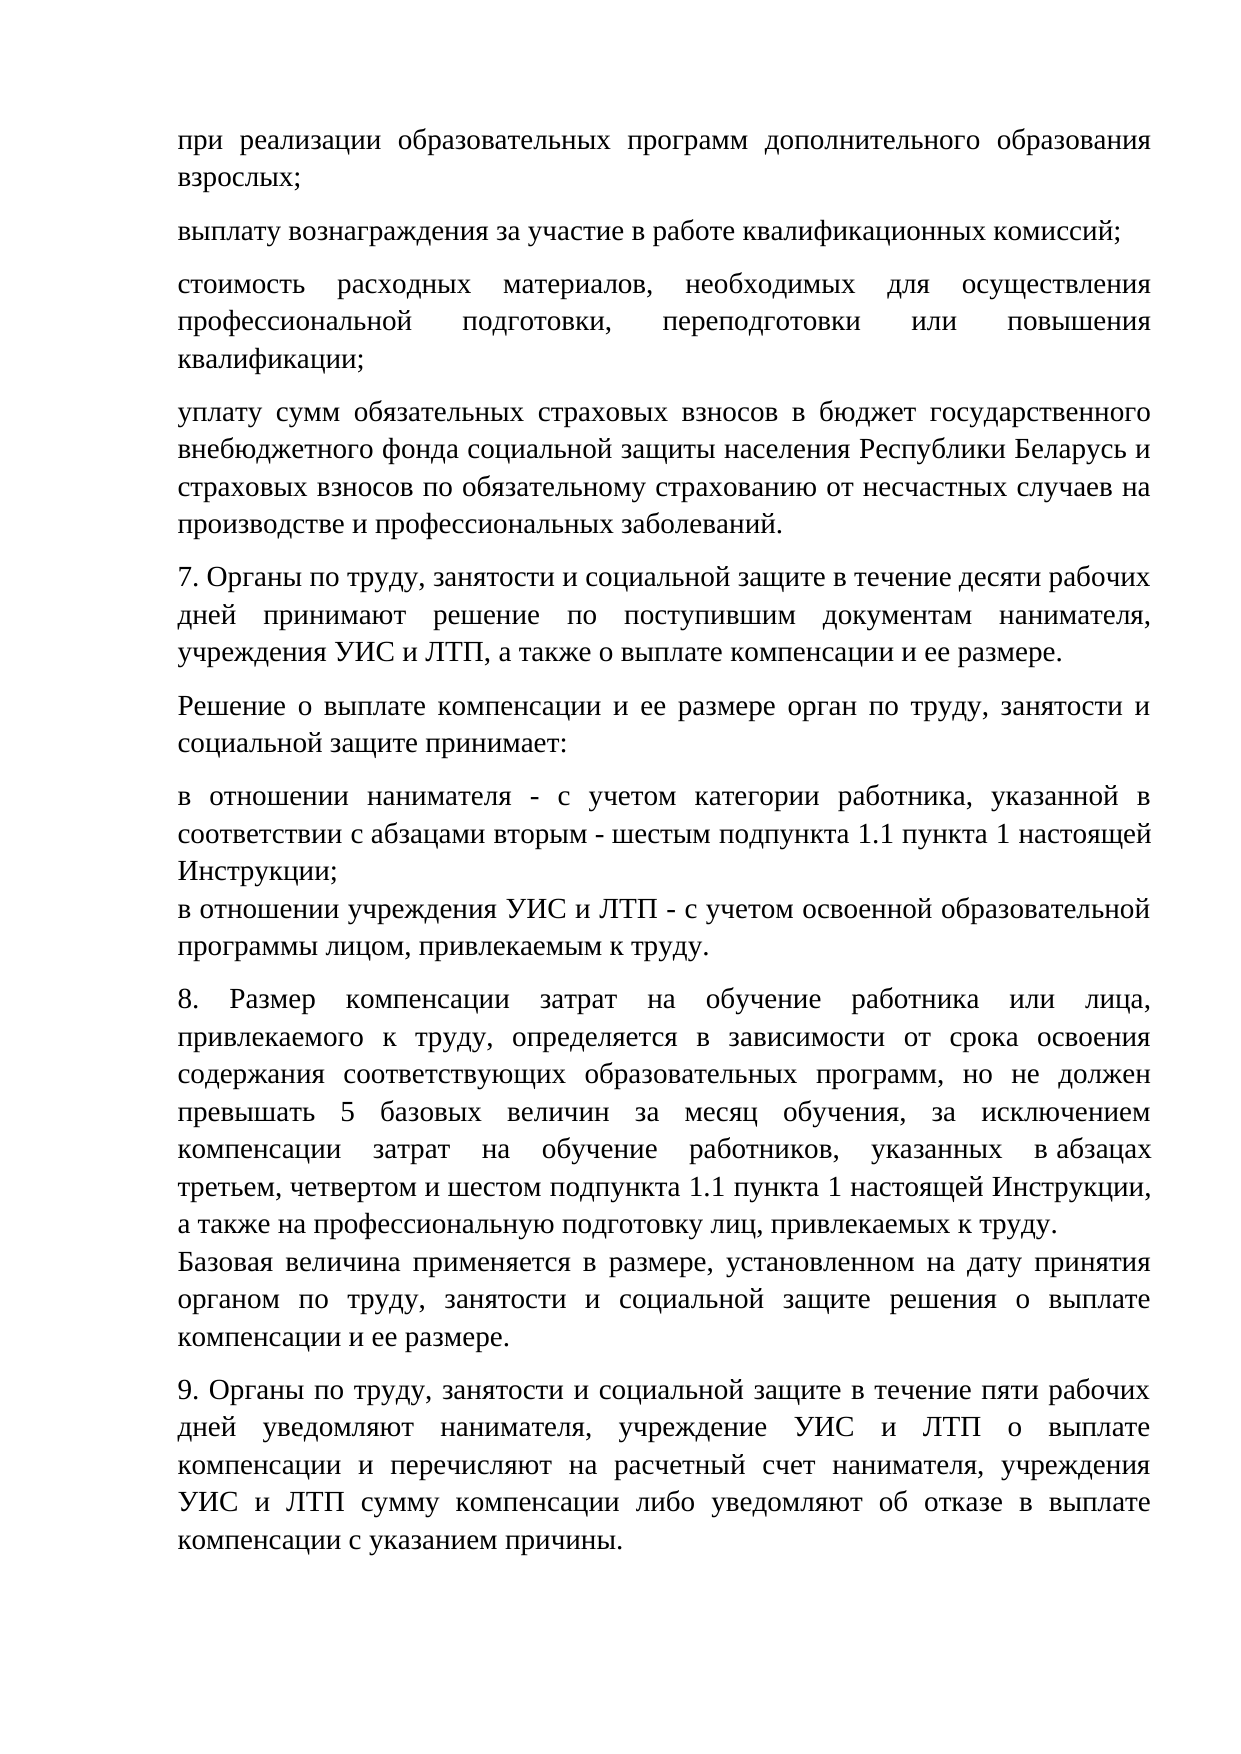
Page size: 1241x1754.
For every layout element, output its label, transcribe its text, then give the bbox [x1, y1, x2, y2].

text 7. Органы по труду, занятости и социальной защите в течение десяти рабочих дней принимают решение по поступившим документам нанимателя, учреждения УИС и ЛТП, а также о выплате компенсации и ее размере. [177, 556, 1152, 668]
text 9. Органы по труду, занятости и социальной защите в течение пяти рабочих дней уведомляют нанимателя, учреждение УИС и ЛТП о выплате компенсации и перечисляют на расчетный счет нанимателя, учреждения УИС и ЛТП сумму компенсации либо уведомляют об отказе в выплате компенсации с указанием причины. [177, 1368, 1152, 1556]
text в отношении учреждения УИС и ЛТП - с учетом освоенной образовательной программы лицом, привлекаемым к труду. [177, 887, 1152, 962]
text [177, 118, 1152, 193]
text 8. Размер компенсации затрат на обучение работника или лица, привлекаемого к труду, определяется в зависимости от срока освоения содержания соответствующих образовательных программ, но не должен превышать 5 базовых величин за месяц обучения, за исключением компенсации затрат на обучение работников, указанных в абзацах третьем, четвертом и шестом подпункта 1.1 пункта 1 настоящей Инструкции, а также на профессиональную подготовку лиц, привлекаемых к труду. [177, 977, 1152, 1240]
text уплату сумм обязательных страховых взносов в бюджет государственного внебюджетного фонда социальной защиты населения Республики Беларусь и страховых взносов по обязательному страхованию от несчастных случаев на производстве и профессиональных заболеваний. [177, 390, 1152, 540]
text Решение о выплате компенсации и ее размере орган по труду, занятости и социальной защите принимает: [177, 684, 1152, 759]
text в отношении нанимателя - с учетом категории работника, указанной в соответствии с абзацами вторым - шестым подпункта 1.1 пункта 1 настоящей Инструкции; [177, 774, 1152, 887]
text стоимость расходных материалов, необходимых для осуществления профессиональной подготовки, переподготовки или повышения квалификации; [177, 262, 1152, 374]
text выплату вознаграждения за участие в работе квалификационных комиссий; [177, 209, 1152, 246]
text Базовая величина применяется в размере, установленном на дату принятия органом по труду, занятости и социальной защите решения о выплате компенсации и ее размере. [177, 1240, 1152, 1352]
